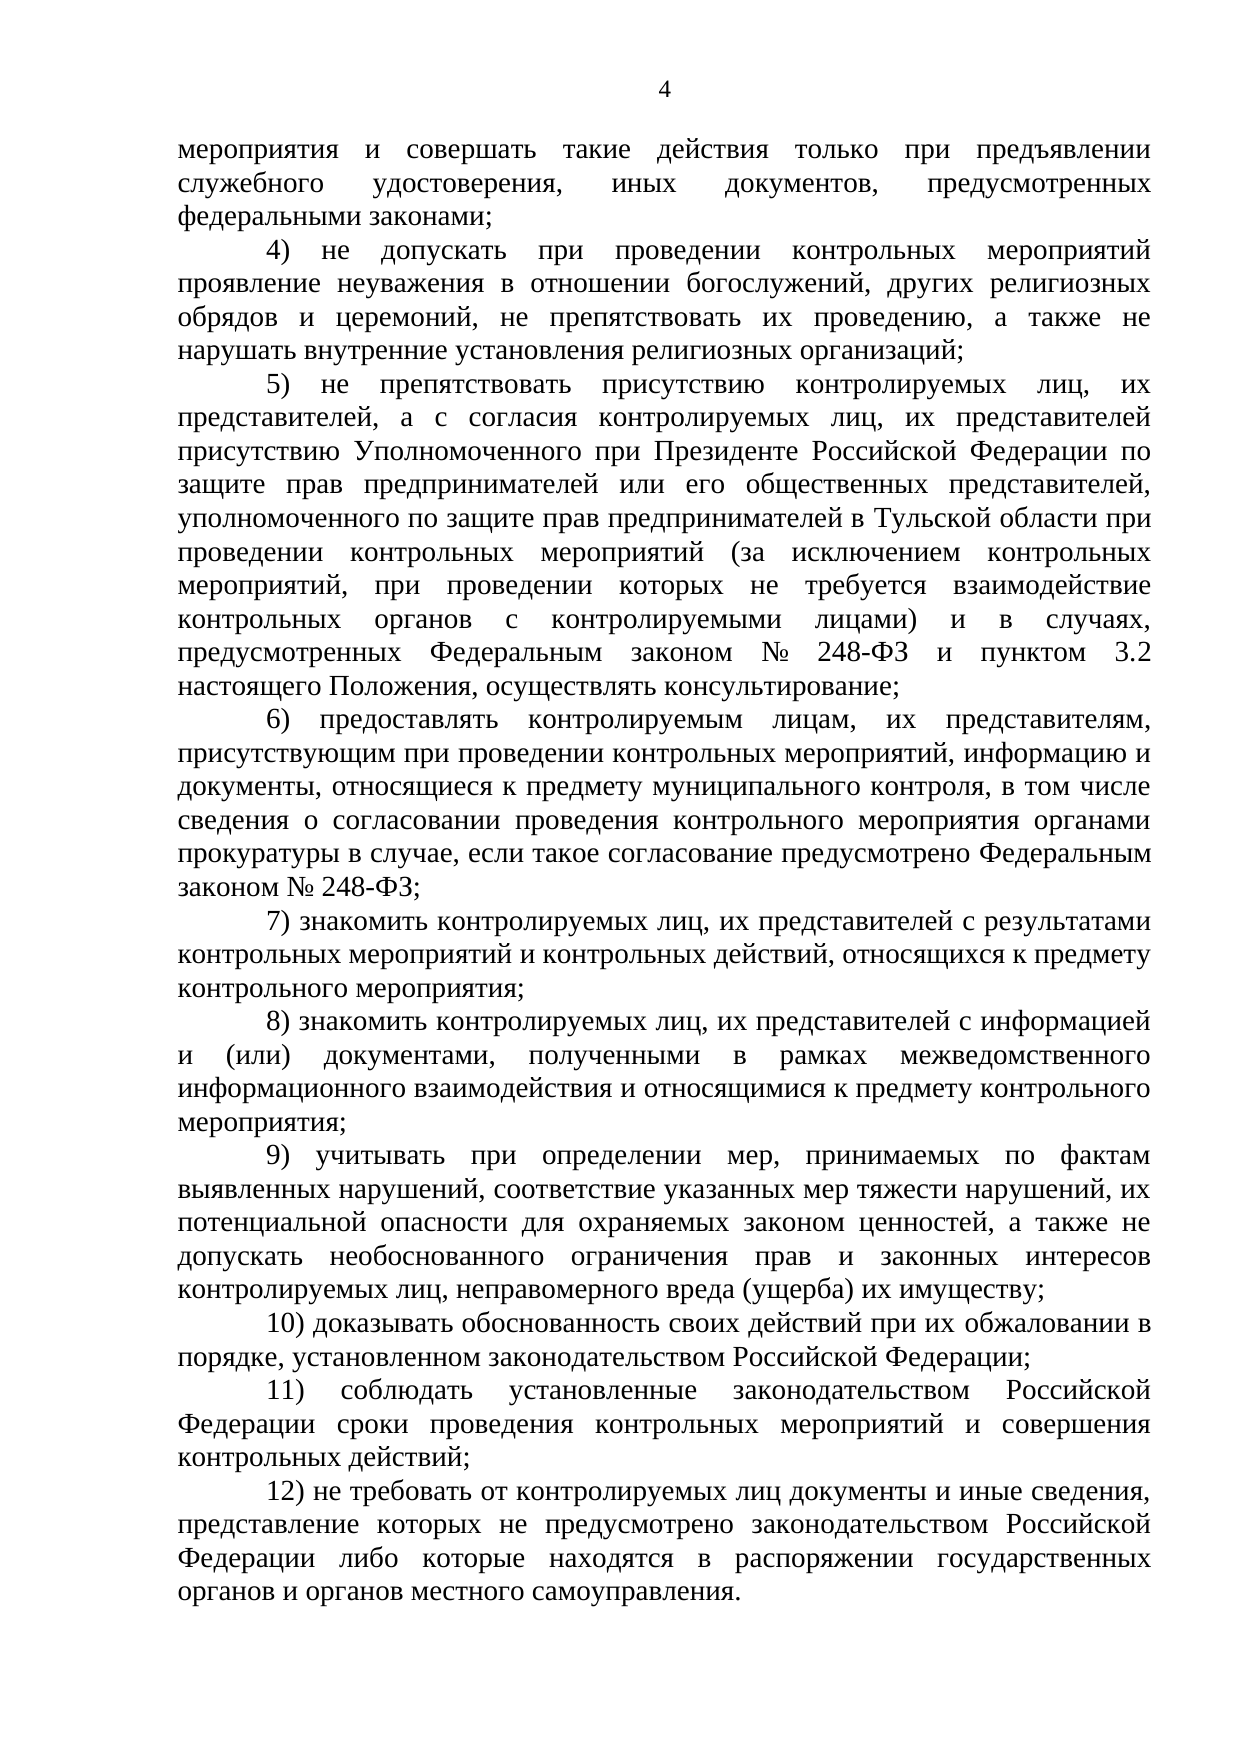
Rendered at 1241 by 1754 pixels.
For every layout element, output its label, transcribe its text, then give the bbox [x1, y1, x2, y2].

text 7) знакомить контролируемых лиц, их представителей с результатами контрольных мероприятий и контрольных действий, относящихся к предмету контрольного мероприятия; [177, 903, 1152, 1003]
text 5) не препятствовать присутствию контролируемых лиц, их представителей, а с согласия контролируемых лиц, их представителей присутствию Уполномоченного при Президенте Российской Федерации по защите прав предпринимателей или его общественных представителей, уполномоченного по защите прав предпринимателей в Тульской области при проведении контрольных мероприятий (за исключением контрольных мероприятий, при проведении которых не требуется взаимодействие контрольных органов с контролируемыми лицами) и в случаях, предусмотренных Федеральным законом № 248-ФЗ и пунктом 3.2 настоящего Положения, осуществлять консультирование; [177, 366, 1152, 701]
text 4) не допускать при проведении контрольных мероприятий проявление неуважения в отношении богослужений, других религиозных обрядов и церемоний, не препятствовать их проведению, а также не нарушать внутренние установления религиозных организаций; [177, 232, 1152, 366]
text 6) предоставлять контролируемым лицам, их представителям, присутствующим при проведении контрольных мероприятий, информацию и документы, относящиеся к предмету муниципального контроля, в том числе сведения о согласовании проведения контрольного мероприятия органами прокуратуры в случае, если такое согласование предусмотрено Федеральным законом № 248-ФЗ; [177, 701, 1152, 903]
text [177, 131, 1152, 232]
text 8) знакомить контролируемых лиц, их представителей с информацией и (или) документами, полученными в рамках межведомственного информационного взаимодействия и относящимися к предмету контрольного мероприятия; [177, 1003, 1152, 1137]
text 10) доказывать обоснованность своих действий при их обжаловании в порядке, установленном законодательством Российской Федерации; [177, 1305, 1152, 1372]
text 11) соблюдать установленные законодательством Российской Федерации сроки проведения контрольных мероприятий и совершения контрольных действий; [177, 1372, 1152, 1473]
text 9) учитывать при определении мер, принимаемых по фактам выявленных нарушений, соответствие указанных мер тяжести нарушений, их потенциальной опасности для охраняемых законом ценностей, а также не допускать необоснованного ограничения прав и законных интересов контролируемых лиц, неправомерного вреда (ущерба) их имуществу; [177, 1137, 1152, 1305]
text 12) не требовать от контролируемых лиц документы и иные сведения, представление которых не предусмотрено законодательством Российской Федерации либо которые находятся в распоряжении государственных органов и органов местного самоуправления. [177, 1473, 1152, 1607]
